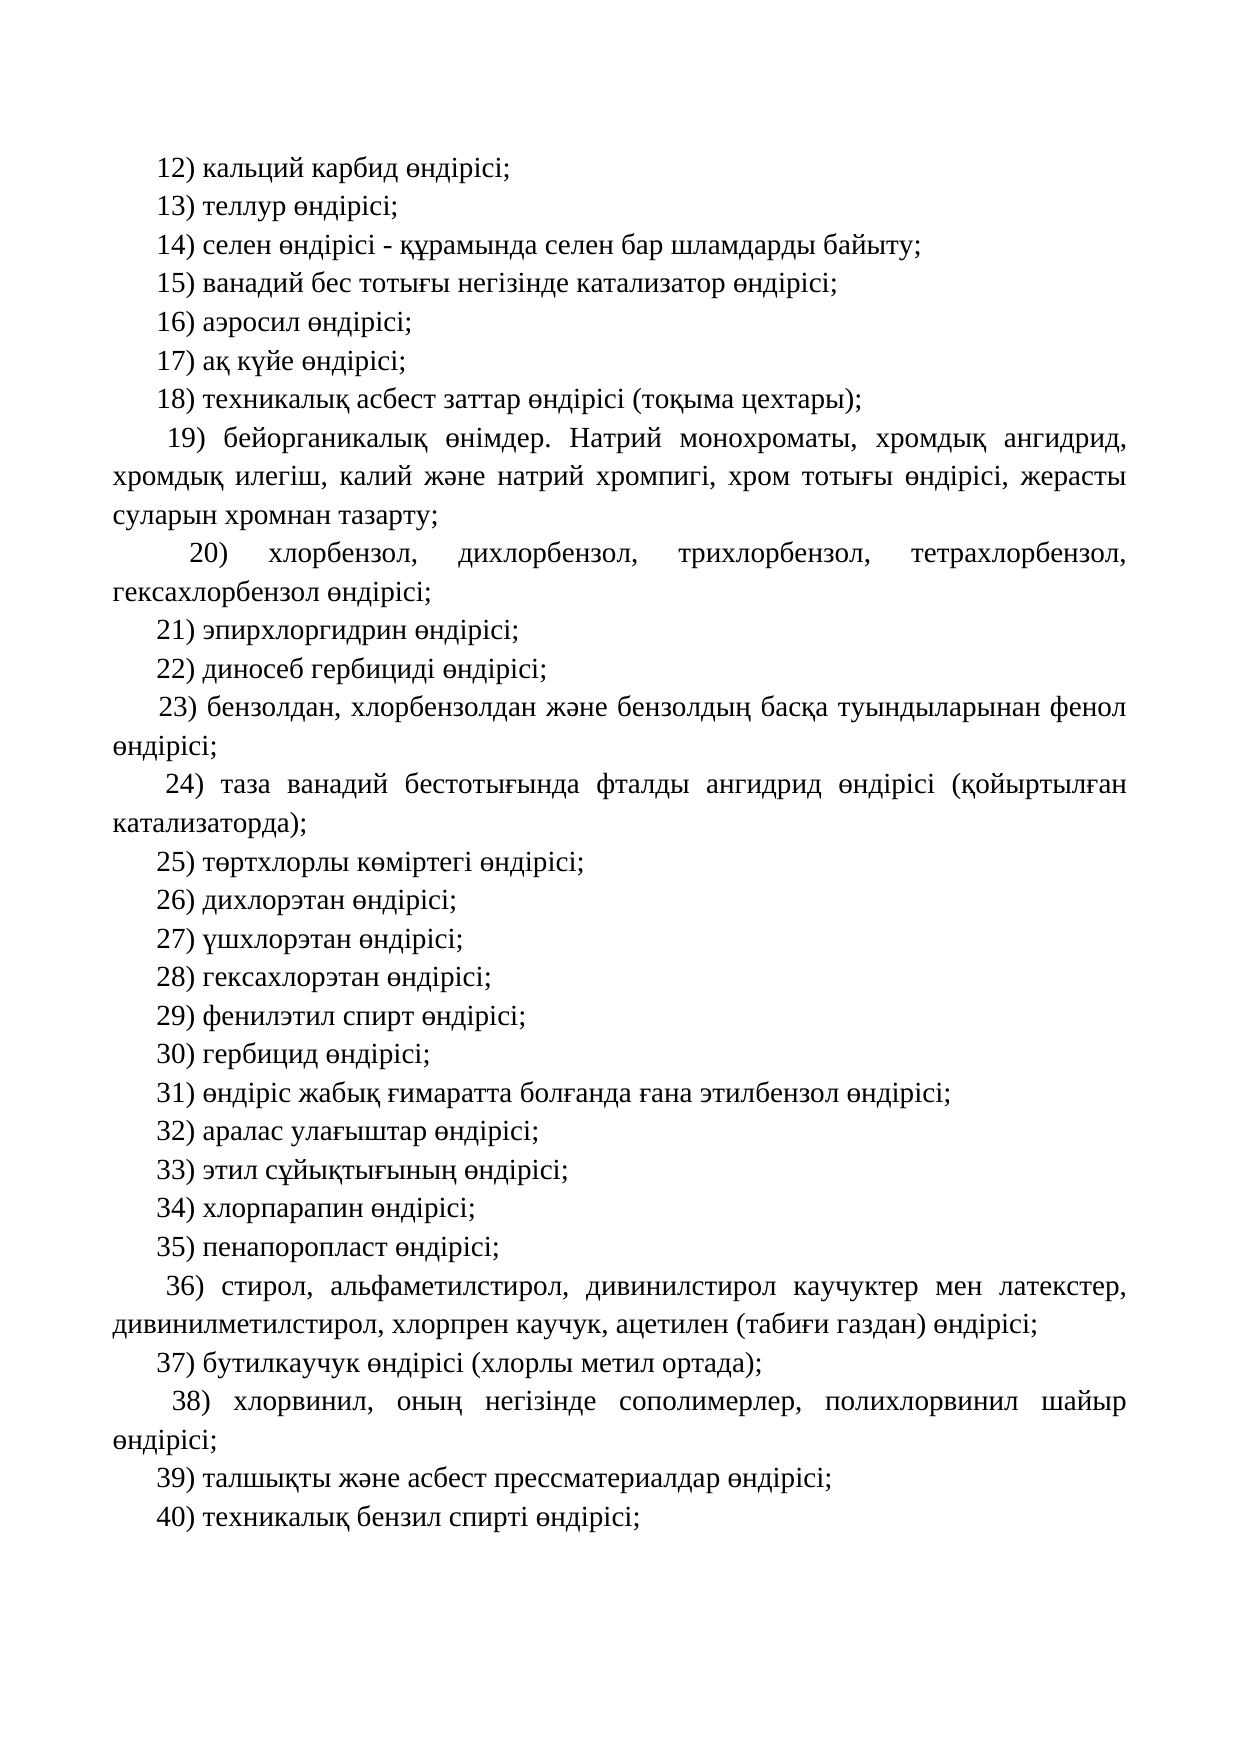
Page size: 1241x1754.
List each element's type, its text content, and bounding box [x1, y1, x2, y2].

text 40) техникалық бензил спирті өндiрiсі; [112, 1499, 1128, 1532]
text 13) теллур өндiрiсі; [112, 188, 1128, 222]
text 32) аралас улағыштар өндірісі; [112, 1113, 1128, 1147]
text 12) кальций карбид өндiрiсі; [112, 150, 1128, 183]
text 39) талшықты және асбест прессматериалдар өндірісі; [112, 1460, 1128, 1494]
text 24) таза ванадий бестотығында фталды ангидрид өндірісі (қойыртылған катализаторда); [112, 767, 1128, 839]
text 20) хлорбензол, дихлорбензол, трихлорбензол, тетрахлорбензол, гексахлорбензол өндірісі; [112, 535, 1128, 607]
text 36) стирол, альфаметилстирол, дивинилстирол каучуктер мен латекстер, дивинилметилстирол, хлорпрен каучук, ацетилен (табиғи газдан) өндірісі; [112, 1268, 1128, 1340]
text 35) пенапоропласт өндiрiсі; [112, 1229, 1128, 1263]
text 26) дихлорэтан өндiрiсі; [112, 882, 1128, 916]
text 34) хлорпарапин өндiрiсі; [112, 1191, 1128, 1224]
text 18) техникалық асбест заттар өндірісі (тоқыма цехтары); [112, 381, 1128, 415]
text 15) ванадий бес тотығы негізінде катализатор өндірісі; [112, 266, 1128, 299]
text 22) диносеб гербициді өндірісі; [112, 651, 1128, 684]
text 17) ақ күйе өндiрiсі; [112, 343, 1128, 376]
text 27) үшхлорэтан өндiрiсі; [112, 921, 1128, 954]
text 25) төртхлорлы көміртегі өндiрiсі; [112, 844, 1128, 877]
text 23) бензолдан, хлорбензолдан және бензолдың басқа туындыларынан фенол өндірісі; [112, 689, 1128, 762]
text 16) аэросил өндiрiсі; [112, 304, 1128, 338]
text 37) бутилкаучук өндірісі (хлорлы метил ортада); [112, 1345, 1128, 1378]
text 19) бейорганикалық өнімдер. Натрий монохроматы, хромдық ангидрид, хромдық илегіш, калий және натрий хромпигі, хром тотығы өндірісі, жерасты суларын хромнан тазарту; [112, 420, 1128, 530]
text 21) эпирхлоргидрин өндiрiсі; [112, 612, 1128, 646]
text 28) гексахлорэтан өндiрiсі; [112, 959, 1128, 993]
text 31) өндіріс жабық ғимаратта болғанда ғана этилбензол өндірісі; [112, 1075, 1128, 1108]
text 30) гербицид өндiрiсі; [112, 1036, 1128, 1070]
text 38) хлорвинил, оның негізінде сополимерлер, полихлорвинил шайыр өндірісі; [112, 1383, 1128, 1455]
text 14) селен өндірісі - құрамында селен бар шламдарды байыту; [112, 227, 1128, 261]
text 33) этил сұйықтығының өндiрiсі; [112, 1152, 1128, 1186]
text 29) фенилэтил спирт өндiрiсі; [112, 998, 1128, 1031]
